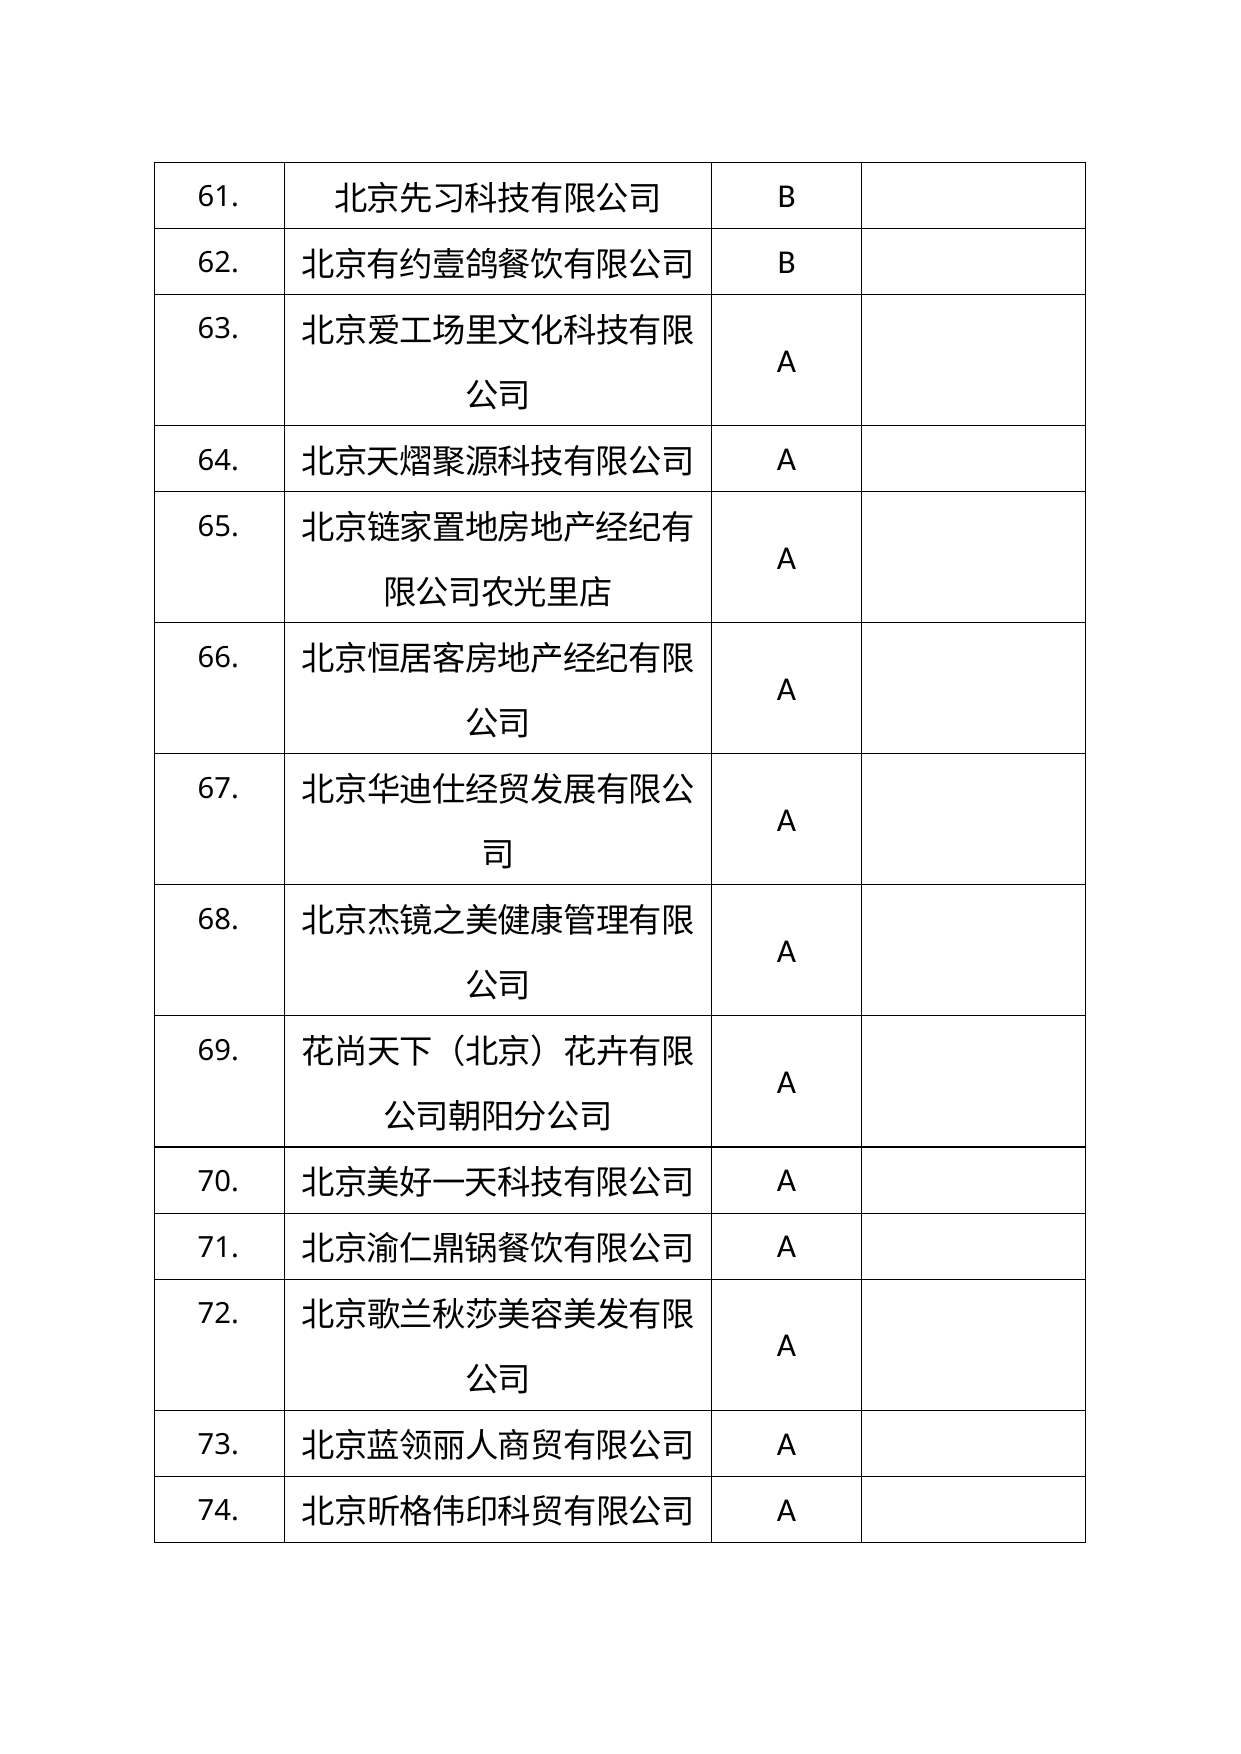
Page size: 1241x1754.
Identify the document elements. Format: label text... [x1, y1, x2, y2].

table_cell [862, 1148, 1085, 1212]
table_cell 北京华迪仕经贸发展有限公司 [285, 754, 711, 884]
table_cell 北京歌兰秋莎美容美发有限公司 [285, 1280, 711, 1409]
table_cell 北京天熠聚源科技有限公司 [285, 426, 711, 491]
table_cell [155, 623, 284, 753]
table_cell A [712, 754, 861, 884]
table_cell [155, 885, 284, 1015]
table_cell 北京链家置地房地产经纪有限公司农光里店 [285, 492, 711, 622]
table_cell [155, 1148, 284, 1212]
table_cell [155, 426, 284, 491]
table_cell [862, 426, 1085, 491]
table_cell [155, 1477, 284, 1542]
table_cell A [712, 295, 861, 425]
table_cell [155, 1016, 284, 1146]
table_cell [862, 1280, 1085, 1409]
table_cell [862, 885, 1085, 1015]
table_cell 北京恒居客房地产经纪有限公司 [285, 623, 711, 753]
table_cell [862, 492, 1085, 622]
table_cell [155, 163, 284, 228]
table_cell [862, 754, 1085, 884]
table_cell [155, 1411, 284, 1476]
table_cell A [712, 1411, 861, 1476]
table_cell A [712, 1477, 861, 1542]
table_cell 北京美好一天科技有限公司 [285, 1148, 711, 1212]
table_cell [862, 163, 1085, 228]
table_cell 北京先习科技有限公司 [285, 163, 711, 228]
table_cell [155, 1214, 284, 1278]
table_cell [285, 1477, 711, 1542]
table_cell A [712, 492, 861, 622]
table_cell 北京有约壹鸽餐饮有限公司 [285, 229, 711, 294]
table_cell [155, 295, 284, 425]
table_cell A [712, 623, 861, 753]
table_cell [155, 492, 284, 622]
table_cell 北京渝仁鼎锅餐饮有限公司 [285, 1214, 711, 1278]
table_cell [862, 623, 1085, 753]
table_cell 北京杰镜之美健康管理有限公司 [285, 885, 711, 1015]
table_cell 花尚天下（北京）花卉有限公司朝阳分公司 [285, 1016, 711, 1146]
table_cell A [712, 1148, 861, 1212]
table_cell [862, 1411, 1085, 1476]
table_cell A [712, 885, 861, 1015]
table_cell A [712, 1280, 861, 1409]
table_cell A [712, 1214, 861, 1278]
table_cell [155, 1280, 284, 1409]
table_cell [862, 1477, 1085, 1542]
table_cell [155, 229, 284, 294]
table_cell 北京爱工场里文化科技有限公司 [285, 295, 711, 425]
table_cell [862, 1214, 1085, 1278]
table_cell B [712, 163, 861, 228]
table_cell 北京蓝领丽人商贸有限公司 [285, 1411, 711, 1476]
table_cell [862, 295, 1085, 425]
table_cell [862, 229, 1085, 294]
table_cell [155, 754, 284, 884]
table_cell A [712, 426, 861, 491]
table_cell A [712, 1016, 861, 1146]
table_cell B [712, 229, 861, 294]
table_cell [862, 1016, 1085, 1146]
